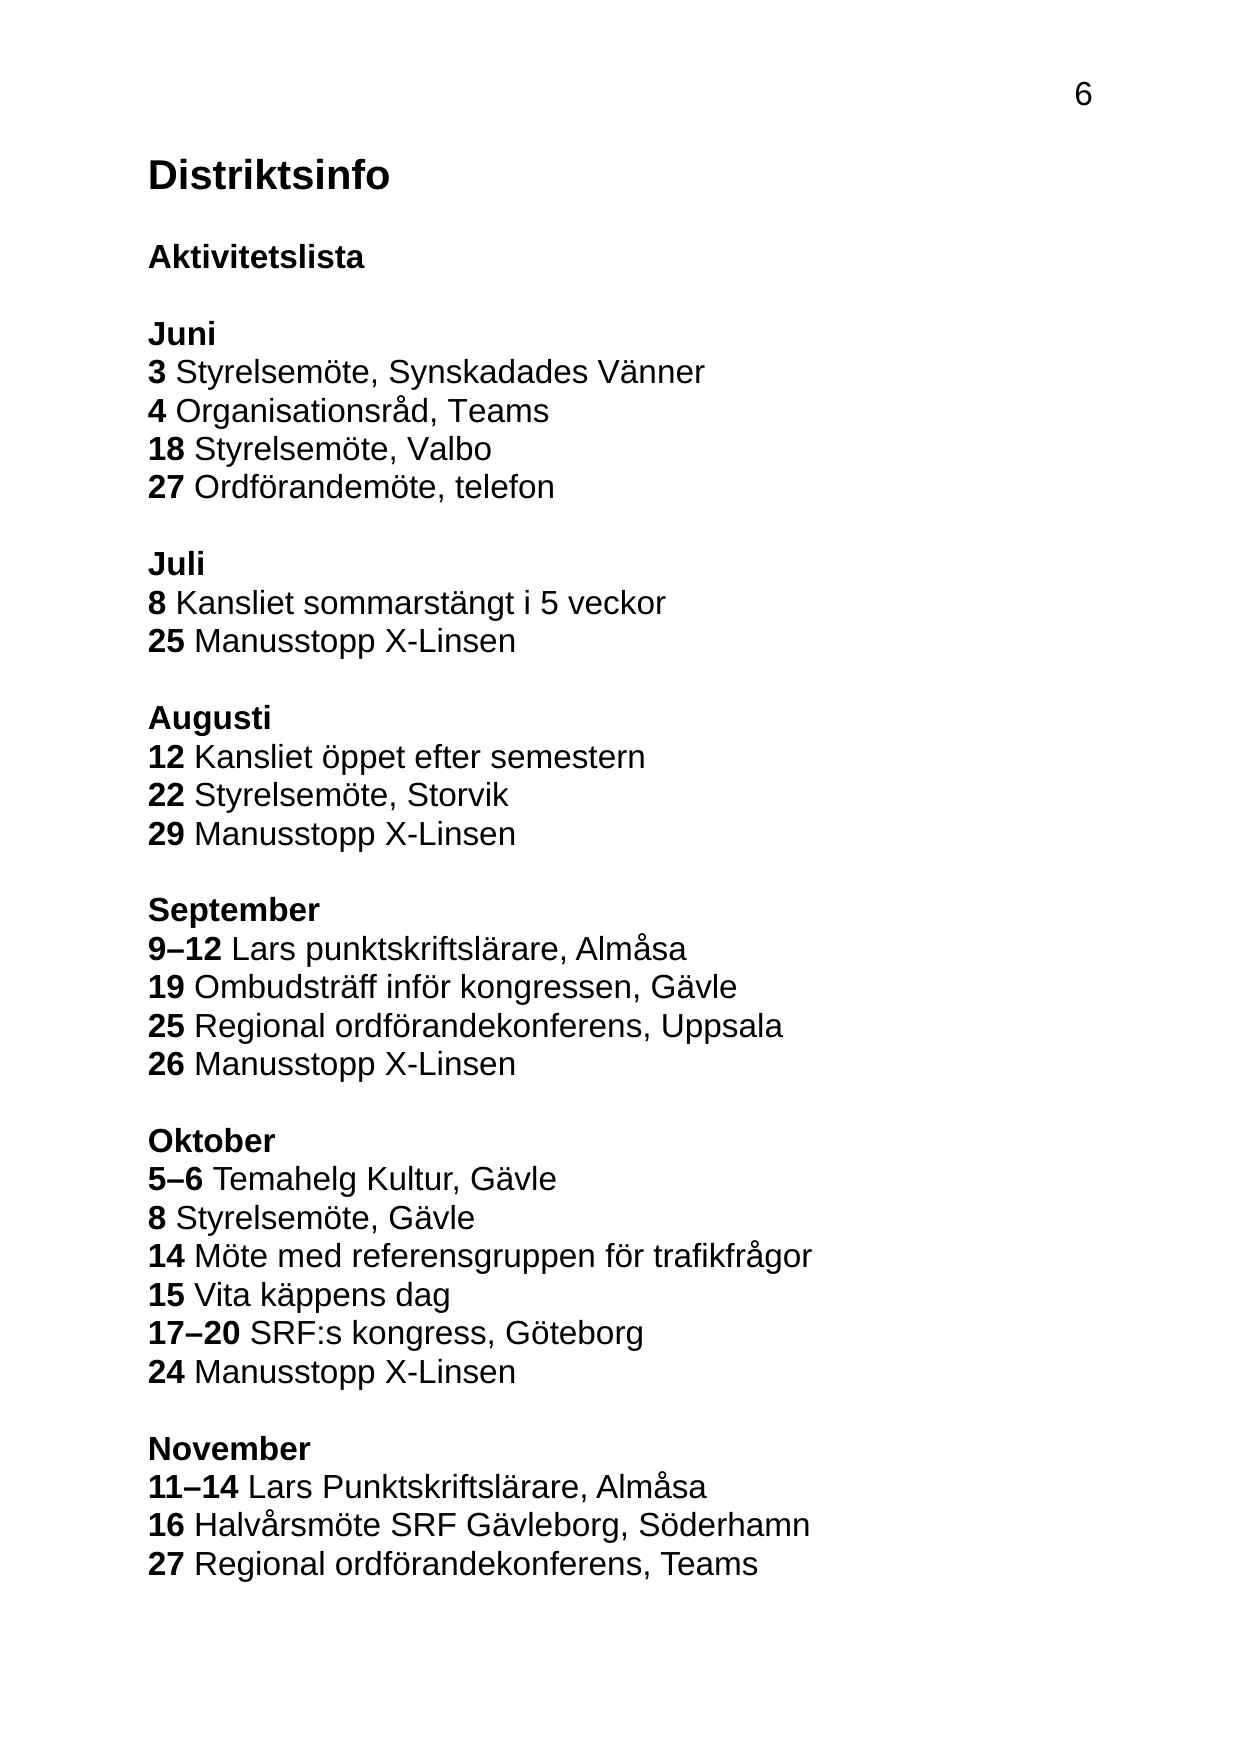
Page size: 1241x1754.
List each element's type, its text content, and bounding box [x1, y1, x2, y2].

text 22 Styrelsemöte, Storvik [148, 775, 1093, 813]
text 8 Styrelsemöte, Gävle [148, 1198, 1093, 1236]
text 8 Kansliet sommarstängt i 5 veckor [148, 583, 1093, 621]
text Juni [148, 314, 1093, 352]
text 3 Styrelsemöte, Synskadades Vänner [148, 352, 1093, 391]
text September [148, 890, 1093, 929]
text Juli [148, 544, 1093, 583]
text Oktober [148, 1121, 1093, 1159]
text 25 Manusstopp X-Linsen [148, 621, 1093, 660]
text 25 Regional ordförandekonferens, Uppsala [148, 1006, 1093, 1044]
text 11–14 Lars Punktskriftslärare, Almåsa [148, 1467, 1093, 1505]
text 14 Möte med referensgruppen för trafikfrågor [148, 1236, 1093, 1275]
text 16 Halvårsmöte SRF Gävleborg, Söderhamn [148, 1505, 1093, 1544]
text 29 Manusstopp X-Linsen [148, 813, 1093, 852]
text 12 Kansliet öppet efter semestern [148, 737, 1093, 775]
text 4 Organisationsråd, Teams [148, 391, 1093, 429]
text 15 Vita käppens dag [148, 1275, 1093, 1313]
text 5–6 Temahelg Kultur, Gävle [148, 1159, 1093, 1198]
text 27 Ordförandemöte, telefon [148, 468, 1093, 506]
text 24 Manusstopp X-Linsen [148, 1352, 1093, 1390]
text Aktivitetslista [148, 237, 1093, 275]
text Distriktsinfo [148, 151, 1093, 198]
text 27 Regional ordförandekonferens, Teams [148, 1544, 1093, 1582]
text 18 Styrelsemöte, Valbo [148, 429, 1093, 468]
text Augusti [148, 698, 1093, 737]
text 9–12 Lars punktskriftslärare, Almåsa [148, 929, 1093, 967]
text 17–20 SRF:s kongress, Göteborg [148, 1313, 1093, 1352]
text 19 Ombudsträff inför kongressen, Gävle [148, 967, 1093, 1006]
text 26 Manusstopp X-Linsen [148, 1044, 1093, 1083]
text November [148, 1428, 1093, 1467]
